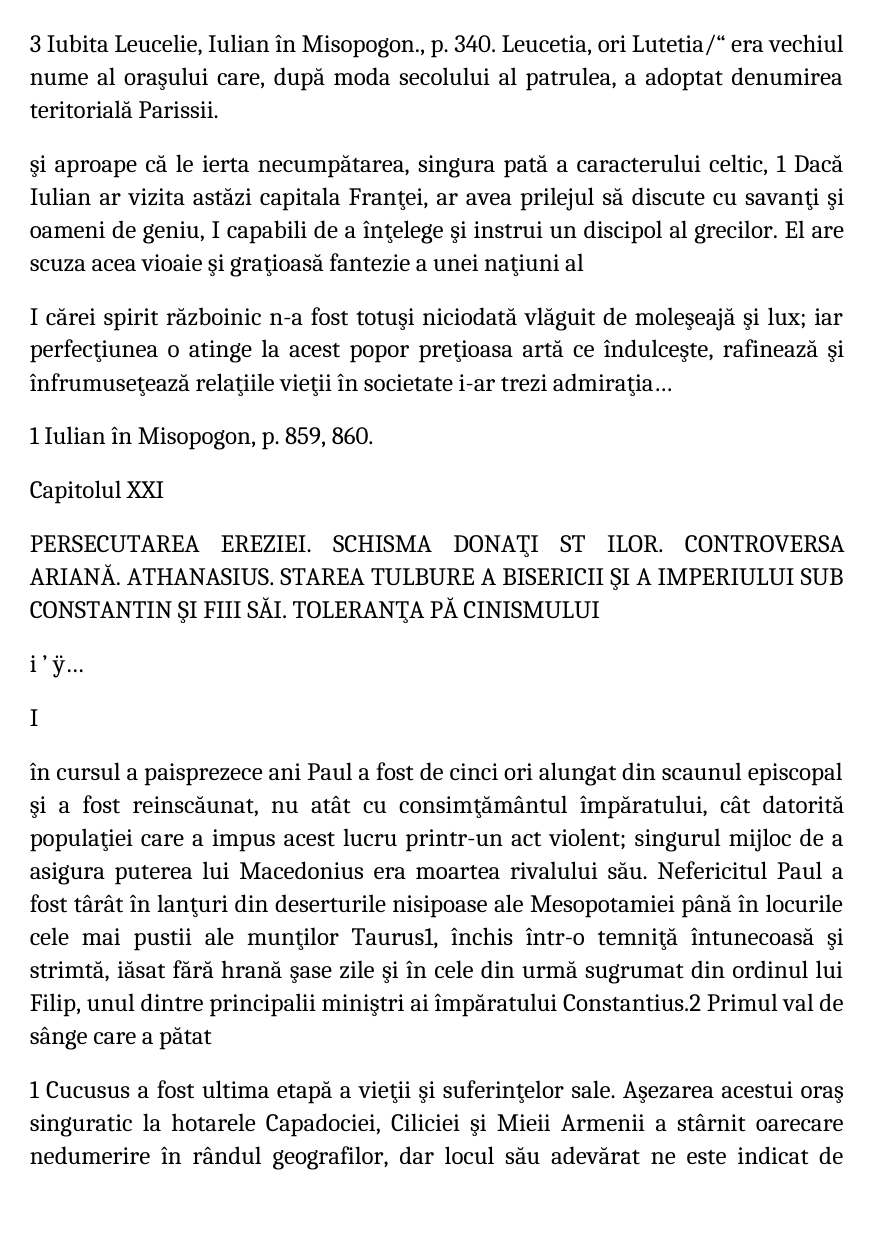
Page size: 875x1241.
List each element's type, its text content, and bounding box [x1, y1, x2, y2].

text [29, 1076, 844, 1170]
text i ’ ÿ… [29, 650, 844, 679]
text I [29, 704, 844, 732]
text şi aproape că le ierta necumpătarea, singura pată a caracterului celtic, 1 Dacă Iulian ar vizita astăzi capitala Franţei, ar avea prilejul să discute cu savanţi şi oameni de geniu, I capabili de a înţelege şi instrui un discipol al grecilor. El are scuza acea vioaie şi graţioasă fantezie a unei naţiuni al [29, 149, 844, 277]
text 1 Iulian în Misopogon, p. 859, 860. [29, 422, 844, 451]
text 3 Iubita Leucelie, Iulian în Misopogon., p. 340. Leucetia, ori Lutetia/“ era vechiul nume al oraşului care, după moda secolului al patrulea, a adoptat denumirea teritorială Parissii. [29, 29, 844, 124]
text în cursul a paisprezece ani Paul a fost de cinci ori alungat din scaunul episcopal şi a fost reinscăunat, nu atât cu consimţământul împăratului, cât datorită populaţiei care a impus acest lucru printr-un act violent; singurul mijloc de a asigura puterea lui Macedonius era moartea rivalului său. Nefericitul Paul a fost târât în lanţuri din deserturile nisipoase ale Mesopotamiei până în locurile cele mai pustii ale munţilor Taurus1, închis într-o temniţă întunecoasă şi strimtă, iăsat fără hrană şase zile şi în cele din urmă sugrumat din ordinul lui Filip, unul dintre principalii miniştri ai împăratului Constantius.2 Primul val de sânge care a pătat [29, 758, 844, 1051]
text Capitolul XXI [29, 476, 844, 505]
text PERSECUTAREA EREZIEI. SCHISMA DONAŢI ST ILOR. CONTROVERSA ARIANĂ. ATHANASIUS. STAREA TULBURE A BISERICII ŞI A IMPERIULUI SUB CONSTANTIN ŞI FIII SĂI. TOLERANŢA PĂ CINISMULUI [29, 530, 844, 625]
text I cărei spirit războinic n-a fost totuşi niciodată vlăguit de moleşeajă şi lux; iar perfecţiunea o atinge la acest popor preţioasa artă ce îndulceşte, rafinează şi înfrumuseţează relaţiile vieţii în societate i-ar trezi admiraţia… [29, 302, 844, 397]
